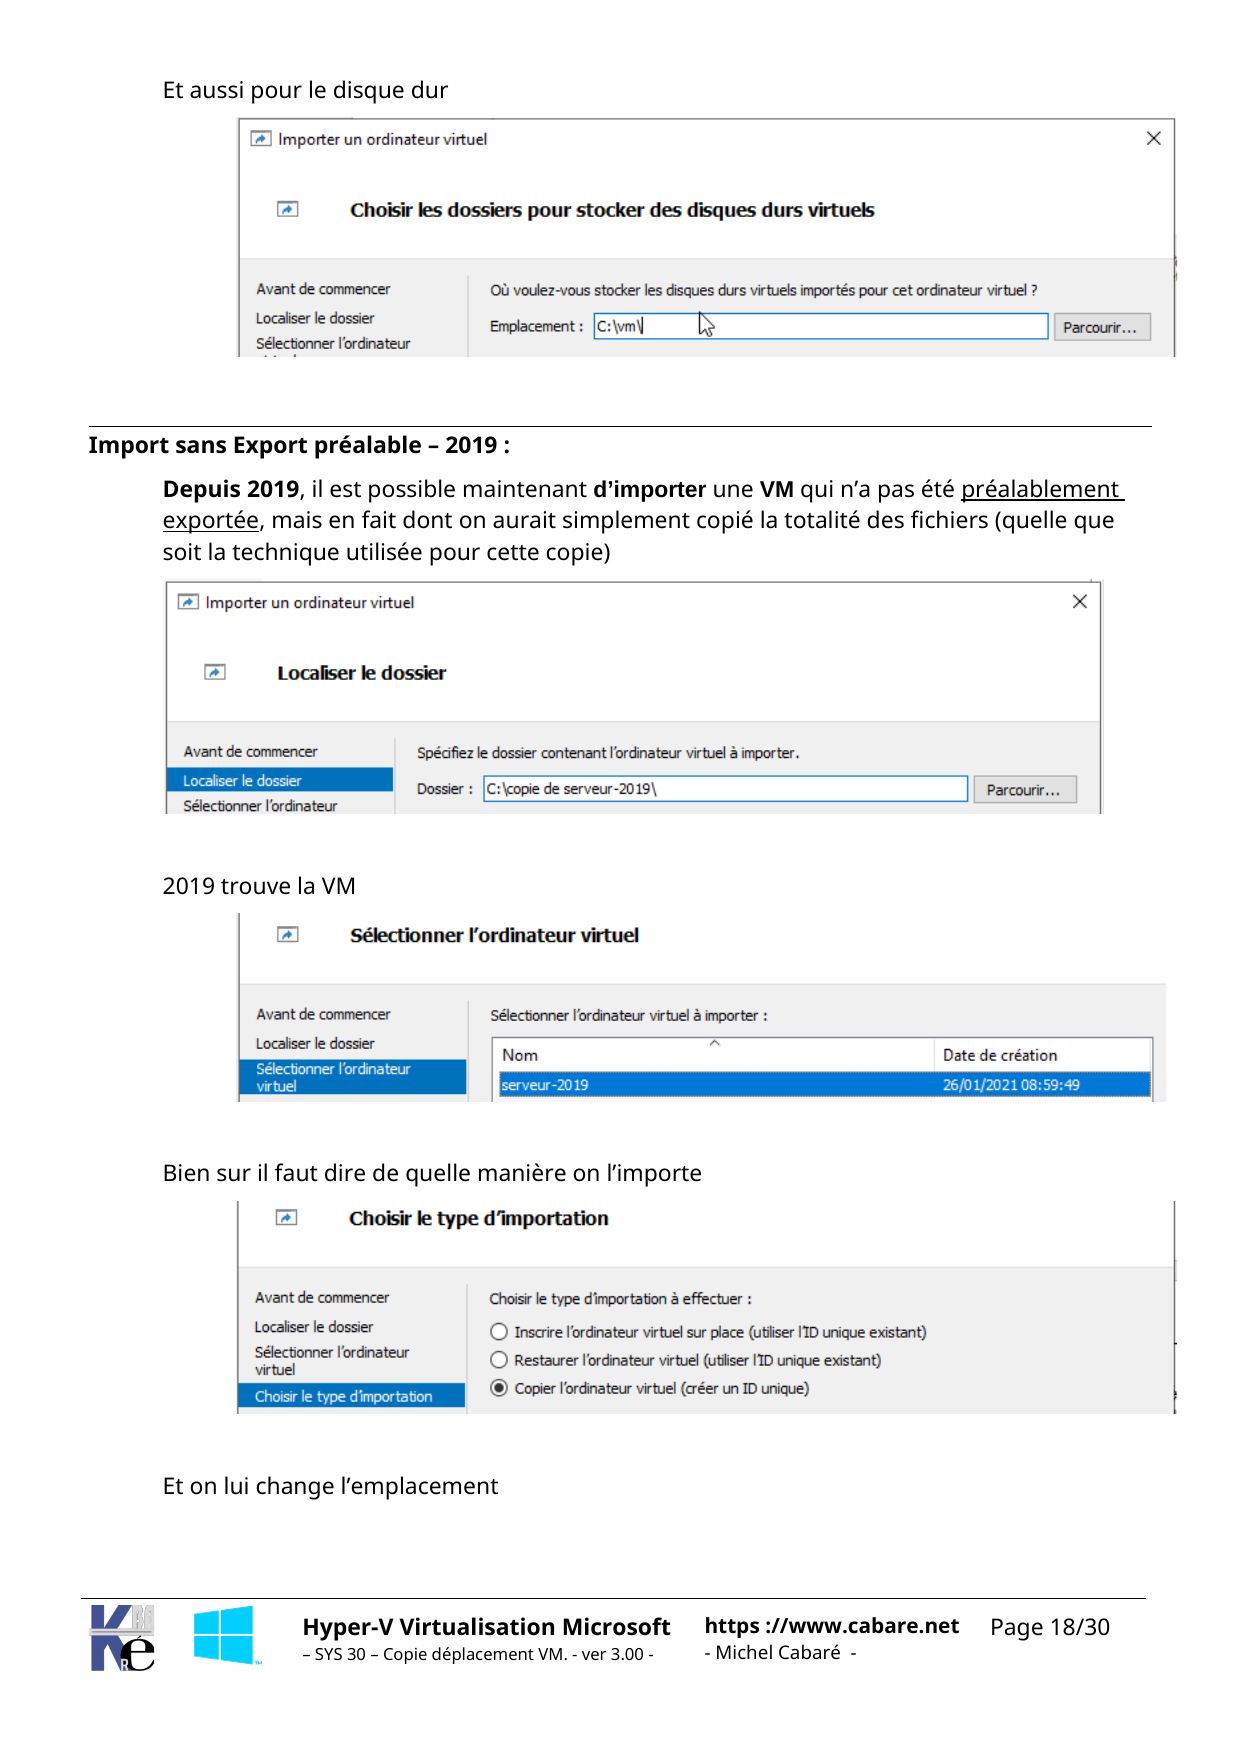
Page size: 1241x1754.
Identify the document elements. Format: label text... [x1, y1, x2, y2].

text Bien sur il faut dire de quelle manière on l’importe [162, 1157, 1152, 1188]
subtitle Import sans Export préalable – 2019 : [89, 427, 1152, 460]
picture [236, 913, 1167, 1102]
text Et on lui change l’emplacement [162, 1470, 1152, 1501]
text Depuis 2019, il est possible maintenant d’importer une VM qui n’a pas été préalablement exportée, mais en fait dont on aurait simplement copié la totalité des fichiers (quelle que soit la technique utilisée pour cette copie) [162, 473, 1152, 567]
text 2019 trouve la VM [162, 870, 1152, 901]
picture [236, 117, 1178, 357]
picture [162, 579, 1104, 814]
text Et aussi pour le disque dur [162, 74, 1152, 105]
picture [236, 1201, 1178, 1414]
picture [187, 1605, 266, 1669]
picture [88, 1605, 155, 1671]
